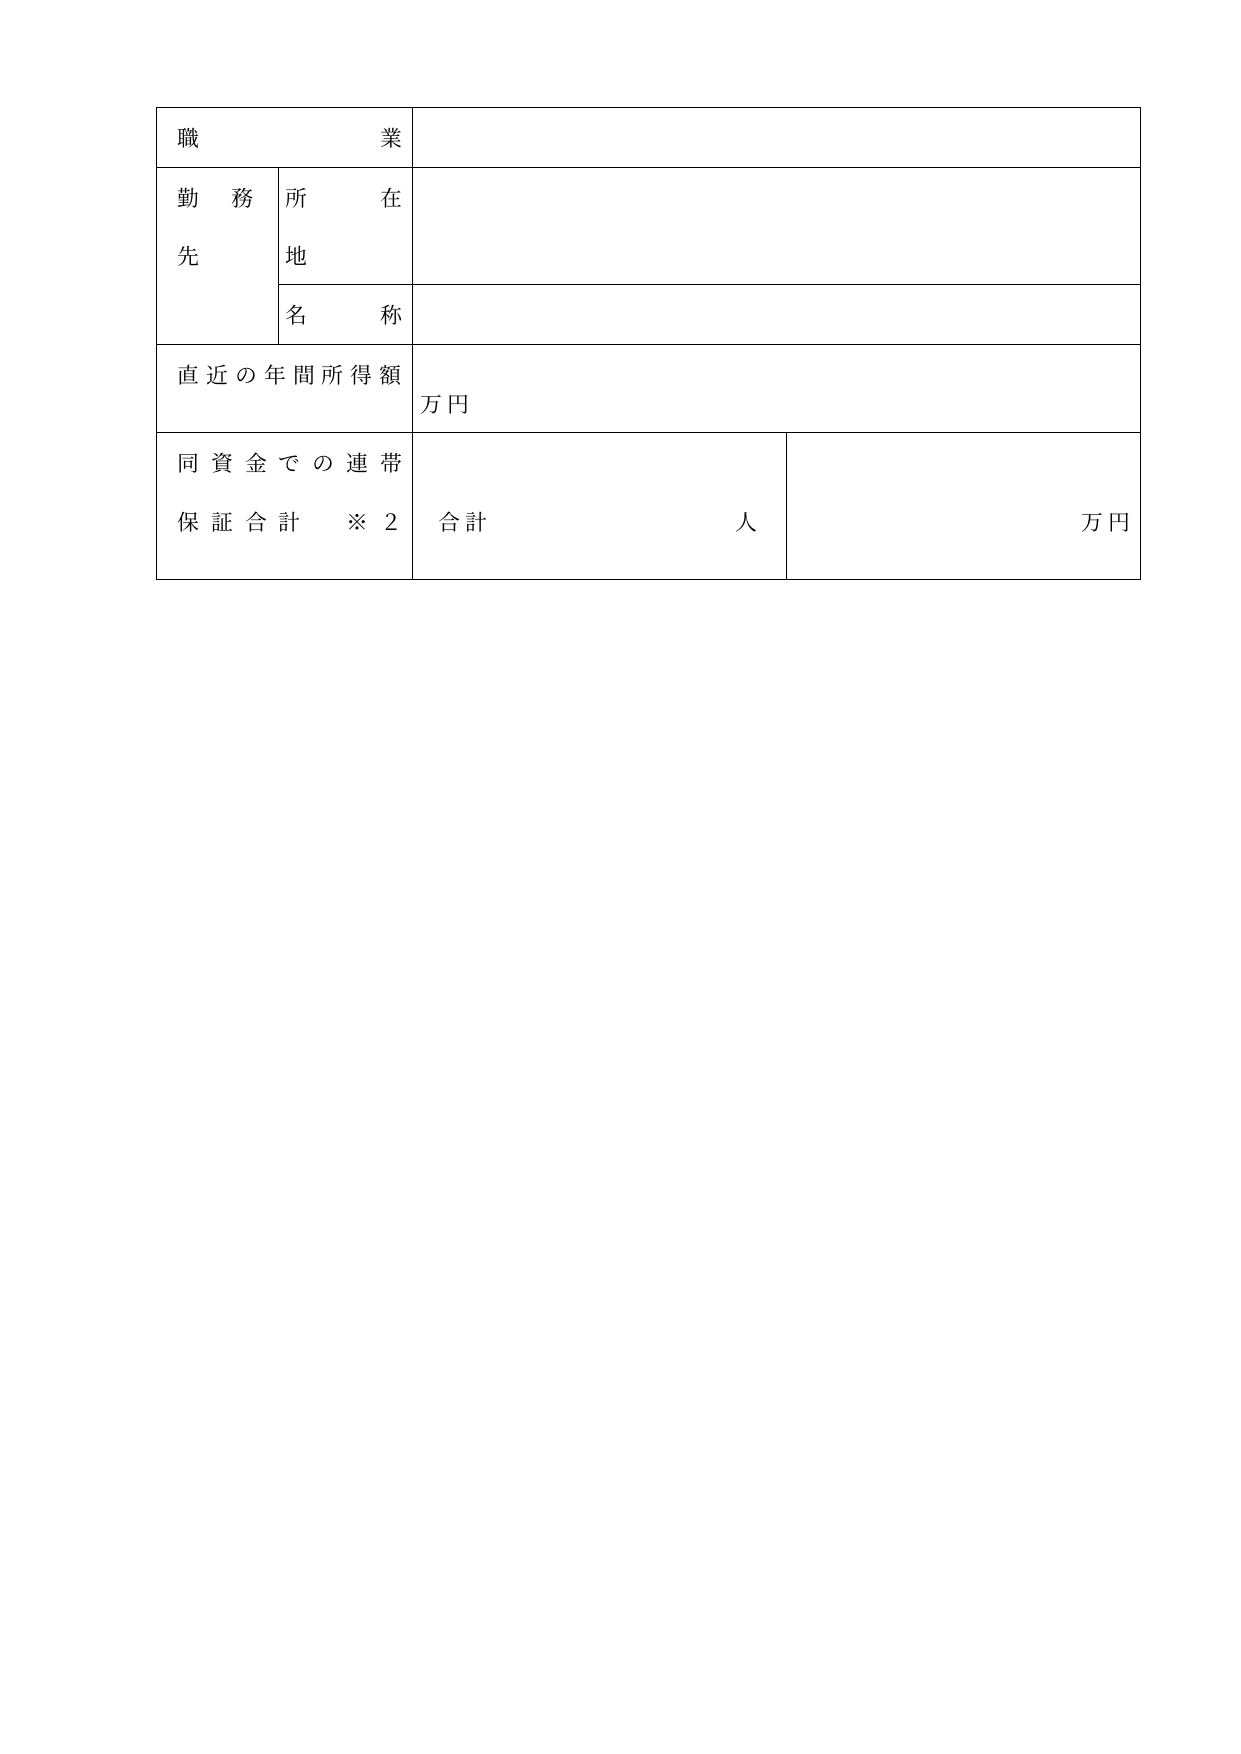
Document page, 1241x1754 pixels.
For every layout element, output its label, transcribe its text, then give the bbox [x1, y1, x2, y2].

table_cell [413, 108, 1140, 167]
table_cell 所 在 地 [279, 168, 412, 284]
table_cell 直近の年間所得額 [157, 345, 412, 432]
table_cell 万円 [413, 345, 1140, 432]
table_cell 合計 人 [413, 433, 786, 579]
table_cell 勤 務 先 [157, 168, 278, 344]
table_cell [413, 168, 1140, 284]
table_cell 職業 [157, 108, 412, 167]
table_cell 名称 [279, 285, 412, 344]
table_cell 万円 [787, 433, 1140, 579]
table_cell 同資金での連帯 保証合計 ※２ [157, 433, 412, 579]
table_cell [413, 285, 1140, 344]
